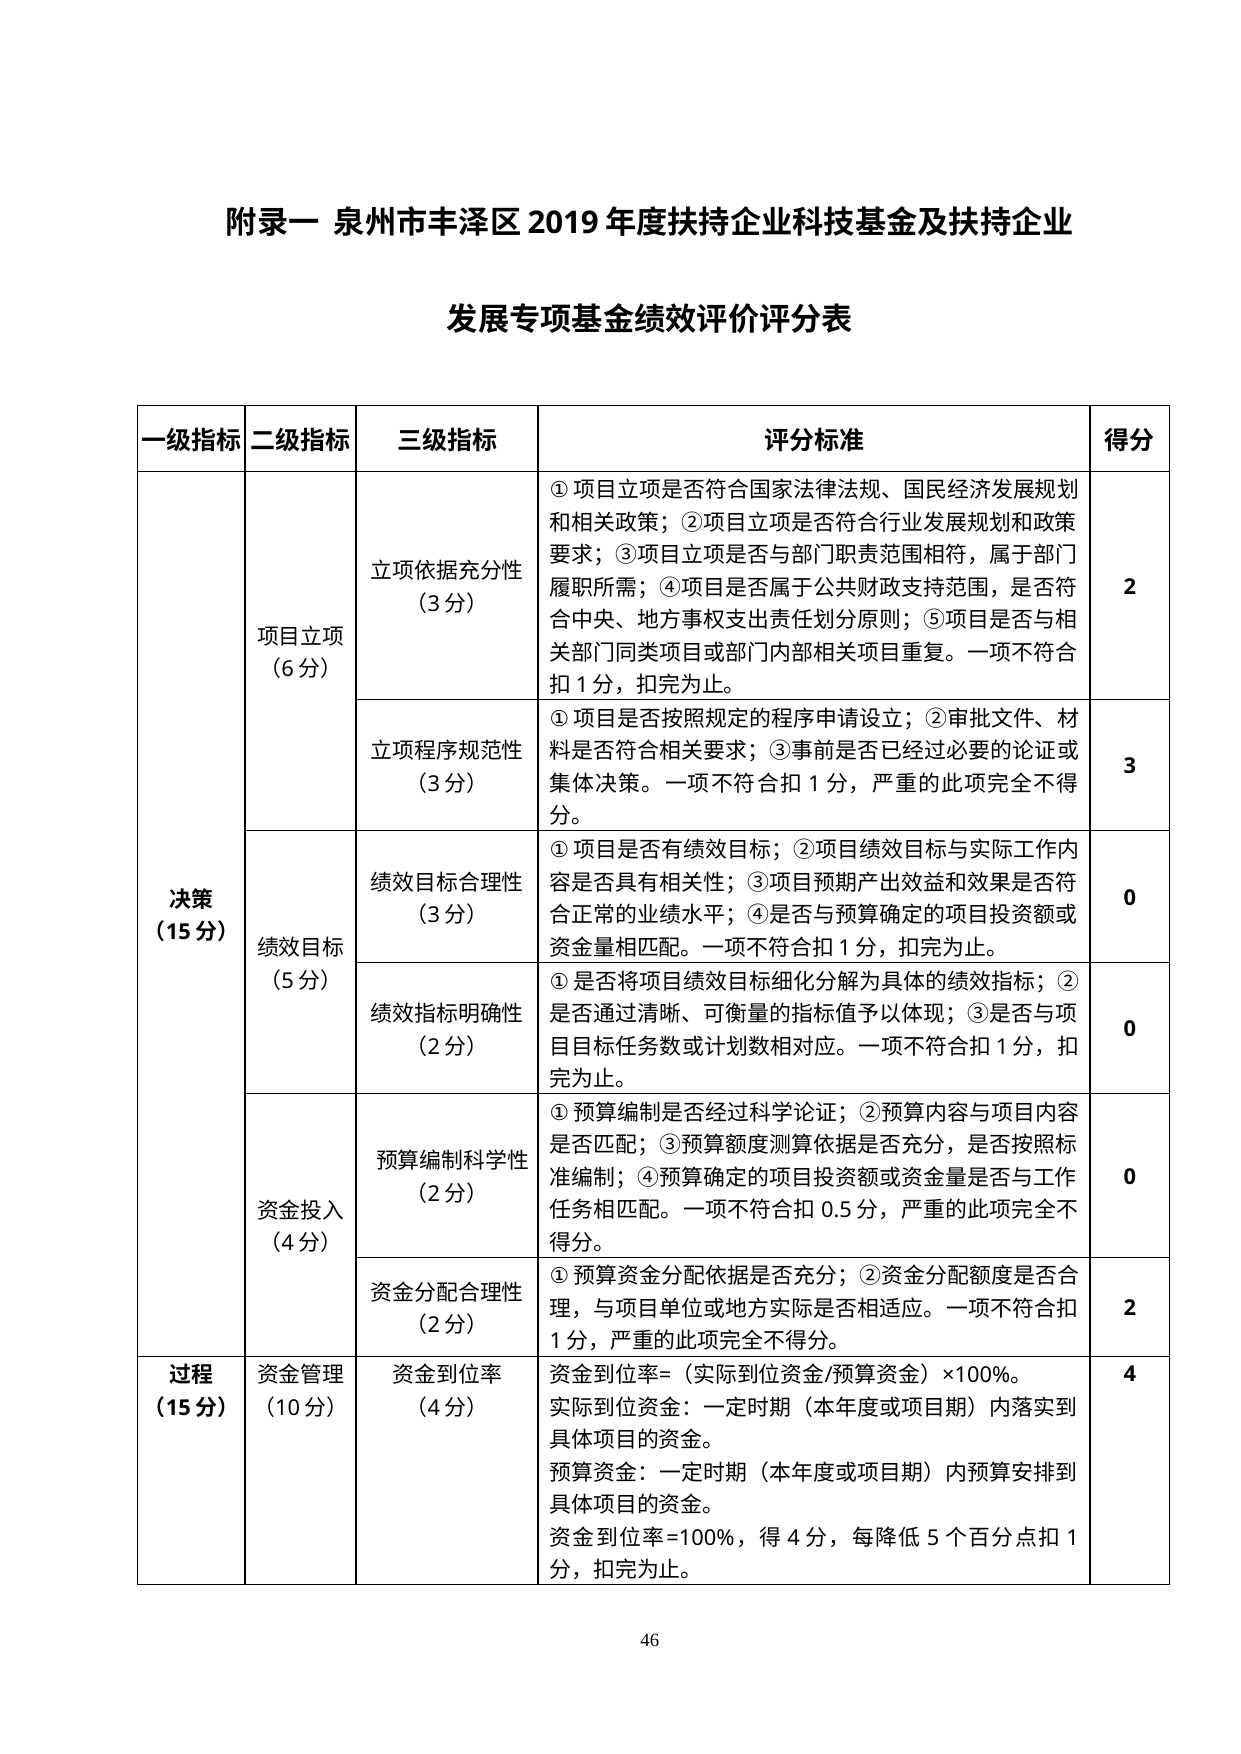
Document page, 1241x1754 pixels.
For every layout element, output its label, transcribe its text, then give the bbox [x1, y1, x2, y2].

table_cell 绩效目标合理性 （3分） [357, 831, 537, 962]
table_cell ①预算编制是否经过科学论证；②预算内容与项目内容是否匹配；③预算额度测算依据是否充分，是否按照标准编制；④预算确定的项目投资额或资金量是否与工作任务相匹配。一项不符合扣0.5分，严重的此项完全不得分。 [539, 1094, 1089, 1257]
table_cell 立项程序规范性 （3分） [357, 700, 537, 830]
table_cell 0 [1091, 963, 1169, 1093]
table_cell 绩效目标 （5分） [246, 831, 355, 1093]
table_cell 项目立项 （6分） [246, 472, 355, 830]
table_cell ①项目立项是否符合国家法律法规、国民经济发展规划和相关政策；②项目立项是否符合行业发展规划和政策要求；③项目立项是否与部门职责范围相符，属于部门履职所需；④项目是否属于公共财政支持范围，是否符合中央、地方事权支出责任划分原则；⑤项目是否与相关部门同类项目或部门内部相关项目重复。一项不符合扣1分，扣完为止。 [539, 472, 1089, 699]
table_cell 2 [1091, 1258, 1169, 1356]
table_cell 2 [1091, 472, 1169, 699]
table_cell 0 [1091, 1094, 1169, 1257]
table_cell 绩效指标明确性 （2分） [357, 963, 537, 1093]
table_cell ①是否将项目绩效目标细化分解为具体的绩效指标；②是否通过清晰、可衡量的指标值予以体现；③是否与项目目标任务数或计划数相对应。一项不符合扣1分，扣完为止。 [539, 963, 1089, 1093]
table_cell 预算编制科学性 （2分） [357, 1094, 537, 1257]
table_header 三级指标 [357, 406, 537, 471]
table_cell 立项依据充分性 （3分） [357, 472, 537, 699]
table_cell ①预算资金分配依据是否充分；②资金分配额度是否合理，与项目单位或地方实际是否相适应。一项不符合扣1分，严重的此项完全不得分。 [539, 1258, 1089, 1356]
table_cell 决策 （15分） [138, 472, 244, 1356]
table_cell ①项目是否有绩效目标；②项目绩效目标与实际工作内容是否具有相关性；③项目预期产出效益和效果是否符合正常的业绩水平；④是否与预算确定的项目投资额或资金量相匹配。一项不符合扣1分，扣完为止。 [539, 831, 1089, 962]
table_cell 0 [1091, 831, 1169, 962]
table_header 二级指标 [246, 406, 355, 471]
table_cell 资金投入 （4分） [246, 1094, 355, 1356]
table_cell 资金管理 （10分） [246, 1357, 355, 1584]
table_cell 资金到位率 （4分） [357, 1357, 537, 1584]
table_header 得分 [1091, 406, 1169, 471]
table_header 评分标准 [539, 406, 1089, 471]
table_cell 资金分配合理性 （2分） [357, 1258, 537, 1356]
table_cell 资金到位率=（实际到位资金/预算资金）×100%。 实际到位资金：一定时期（本年度或项目期）内落实到具体项目的资金。 预算资金：一定时期（本年度或项目期）内预算安排到具体项目的资金。 资金到位率=100%，得4分，每降低5个百分点扣1分，扣完为止。 [539, 1357, 1089, 1584]
table_header 一级指标 [138, 406, 244, 471]
subtitle 附录一 泉州市丰泽区2019年度扶持企业科技基金及扶持企业发展专项基金绩效评价评分表 [221, 187, 1078, 349]
table_cell 4 [1091, 1357, 1169, 1584]
table_cell 3 [1091, 700, 1169, 830]
table_cell ①项目是否按照规定的程序申请设立；②审批文件、材料是否符合相关要求；③事前是否已经过必要的论证或集体决策。一项不符合扣1分，严重的此项完全不得分。 [539, 700, 1089, 830]
table_cell 过程 （15分） [138, 1357, 244, 1584]
